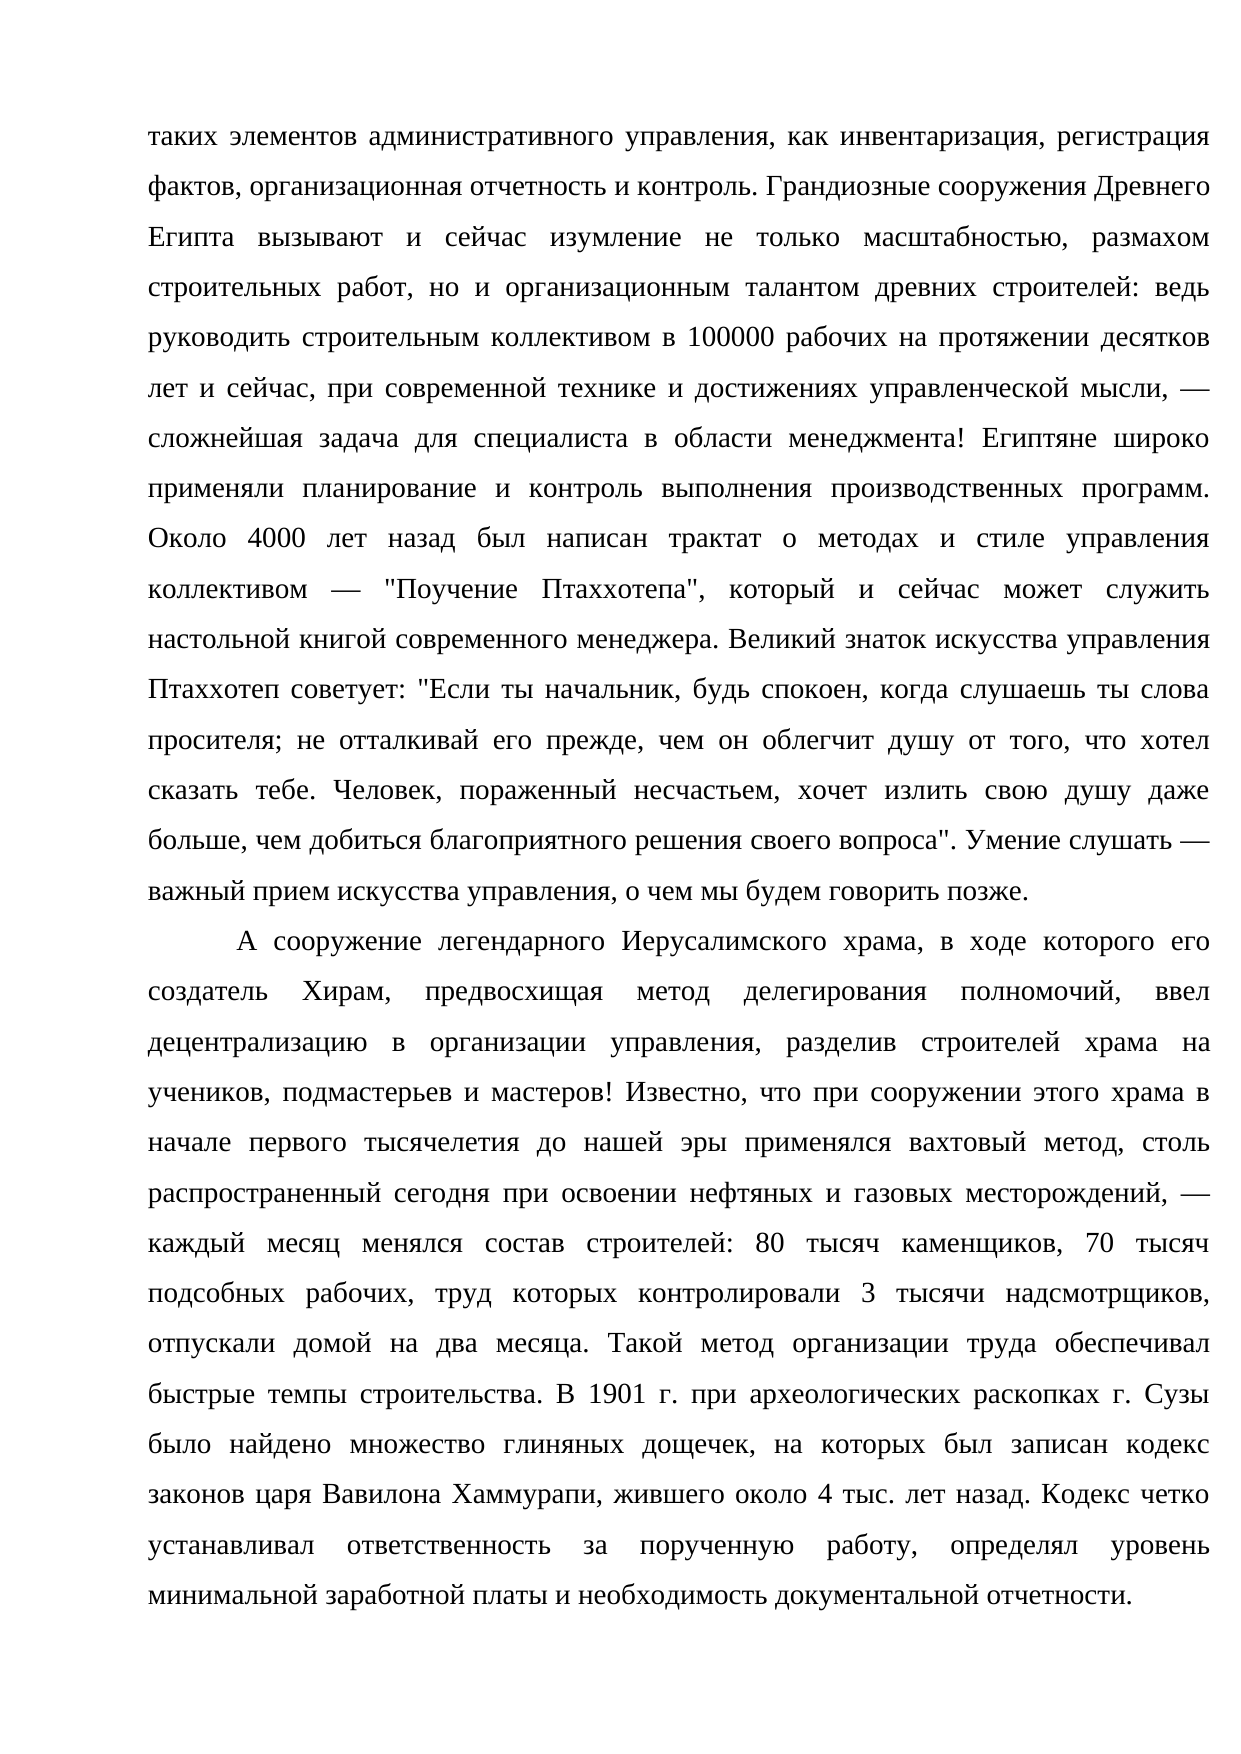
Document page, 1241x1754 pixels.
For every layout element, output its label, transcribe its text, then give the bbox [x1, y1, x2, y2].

text А сооружение легендарного Иерусалимского храма, в ходе которого его создатель Хирам, предвосхищая метод делегирования полномочий, ввел децентрализацию в организации управле­ния, разделив строителей храма на учеников, подмастерьев и мастеров! Известно, что при сооружении этого храма в начале первого тысячелетия до нашей эры применялся вахтовый метод, столь распространенный сегодня при освоении нефтяных и газовых месторождений, — каждый месяц менялся состав строителей: 80 тысяч каменщиков, 70 тысяч подсобных рабочих, труд которых контролировали 3 тысячи надсмотрщиков, отпускали домой на два месяца. Такой метод организации труда обеспечивал быстрые темпы строительства. В 1901 г. при археологических раскопках г. Сузы было найдено множество глиняных дощечек, на которых был записан кодекс законов царя Вавилона Хаммурапи, жившего около 4 тыс. лет назад. Кодекс четко устанавливал ответственность за порученную работу, определял уровень минимальной заработной платы и необходимость документальной отчетности. [148, 923, 1211, 1611]
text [148, 118, 1211, 906]
